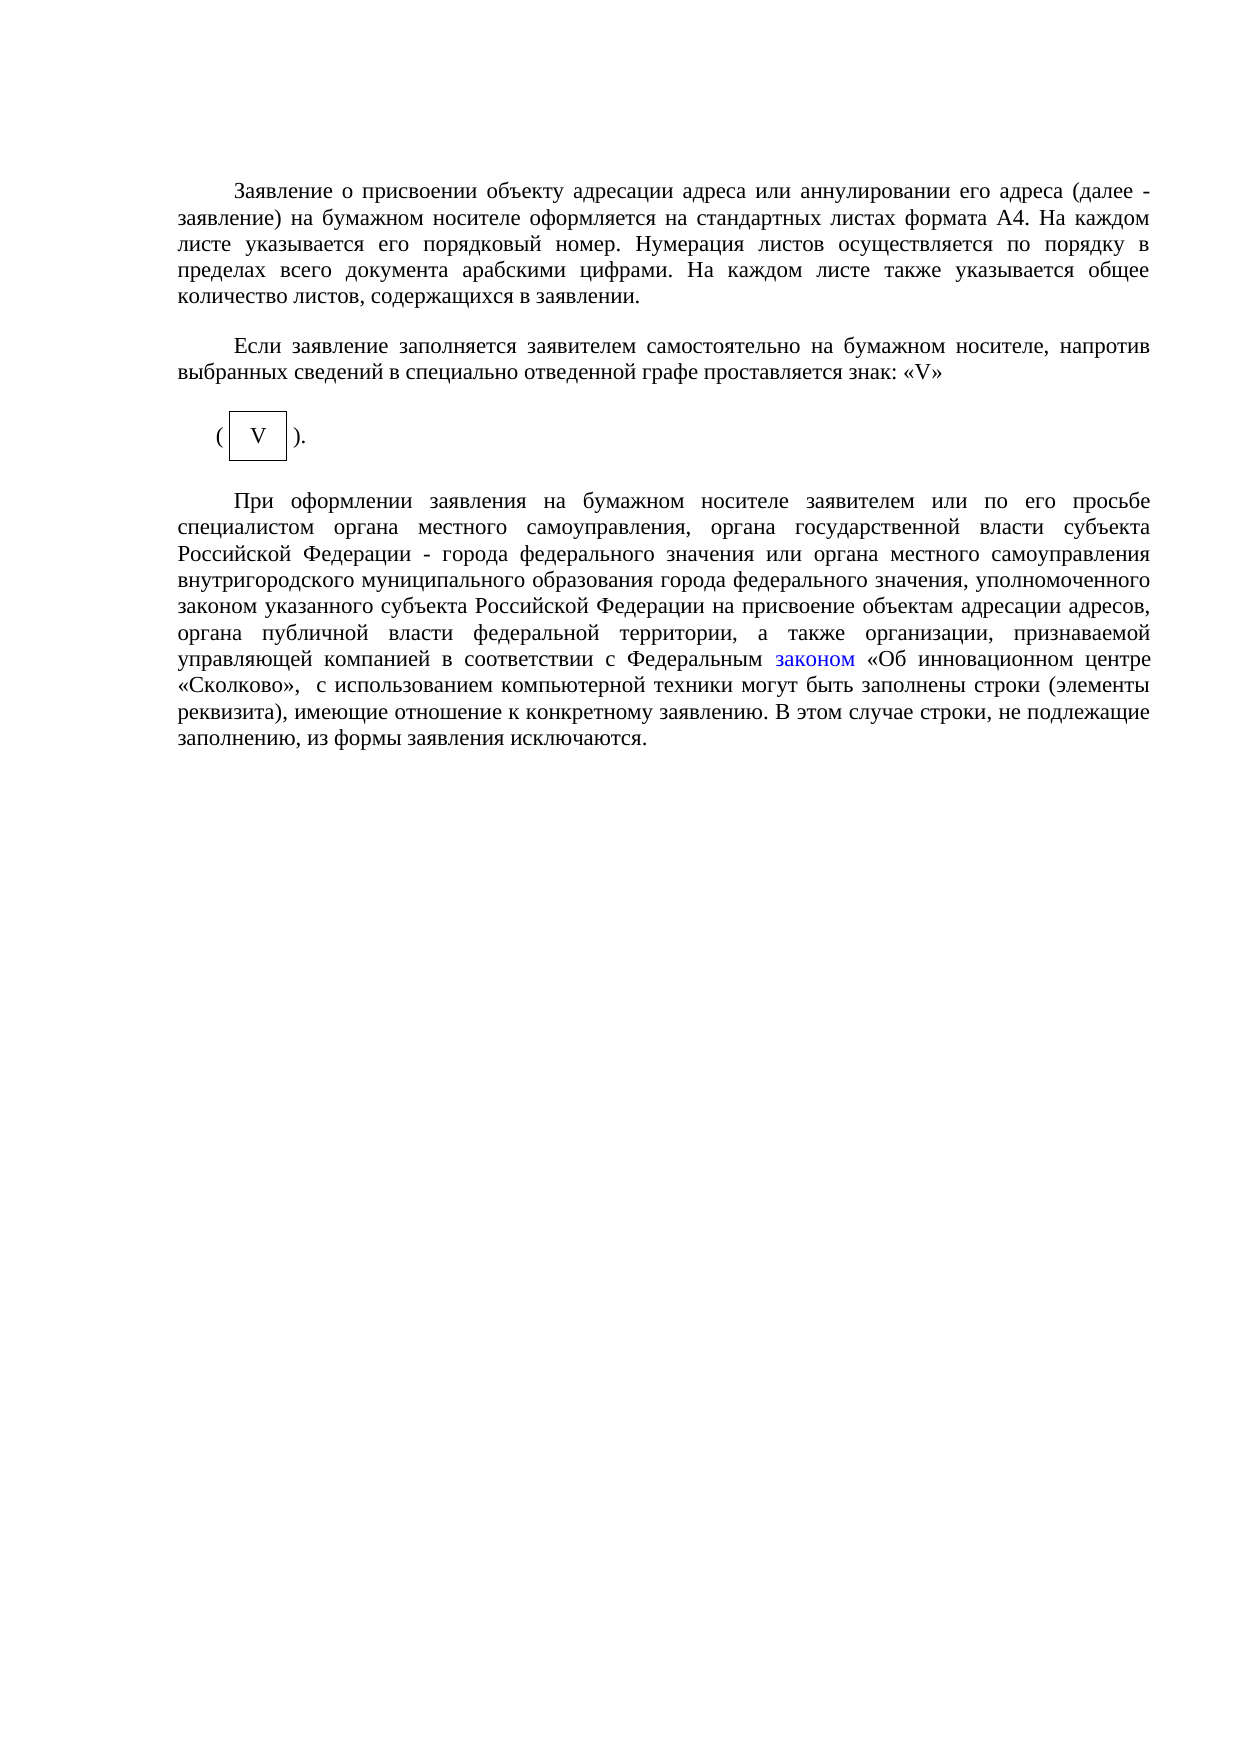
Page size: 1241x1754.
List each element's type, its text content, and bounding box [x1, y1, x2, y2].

text Заявление о присвоении объекту адресации адреса или аннулировании его адреса (далее - заявление) на бумажном носителе оформляется на стандартных листах формата A4. На каждом листе указывается его порядковый номер. Нумерация листов осуществляется по порядку в пределах всего документа арабскими цифрами. На каждом листе также указывается общее количество листов, содержащихся в заявлении. [177, 177, 1152, 309]
table_header ( [171, 411, 229, 459]
table_header ). [287, 411, 343, 459]
text Если заявление заполняется заявителем самостоятельно на бумажном носителе, напротив выбранных сведений в специально отведенной графе проставляется знак: «V» [177, 332, 1152, 384]
table_header V [230, 412, 286, 459]
text При оформлении заявления на бумажном носителе заявителем или по его просьбе специалистом органа местного самоуправления, органа государственной власти субъекта Российской Федерации - города федерального значения или органа местного самоуправления внутригородского муниципального образования города федерального значения, уполномоченного законом указанного субъекта Российской Федерации на присвоение объектам адресации адресов, органа публичной власти федеральной территории, а также организации, признаваемой управляющей компанией в соответствии с Федеральным законом «Об инновационном центре «Сколково», с использованием компьютерной техники могут быть заполнены строки (элементы реквизита), имеющие отношение к конкретному заявлению. В этом случае строки, не подлежащие заполнению, из формы заявления исключаются. [177, 487, 1152, 751]
